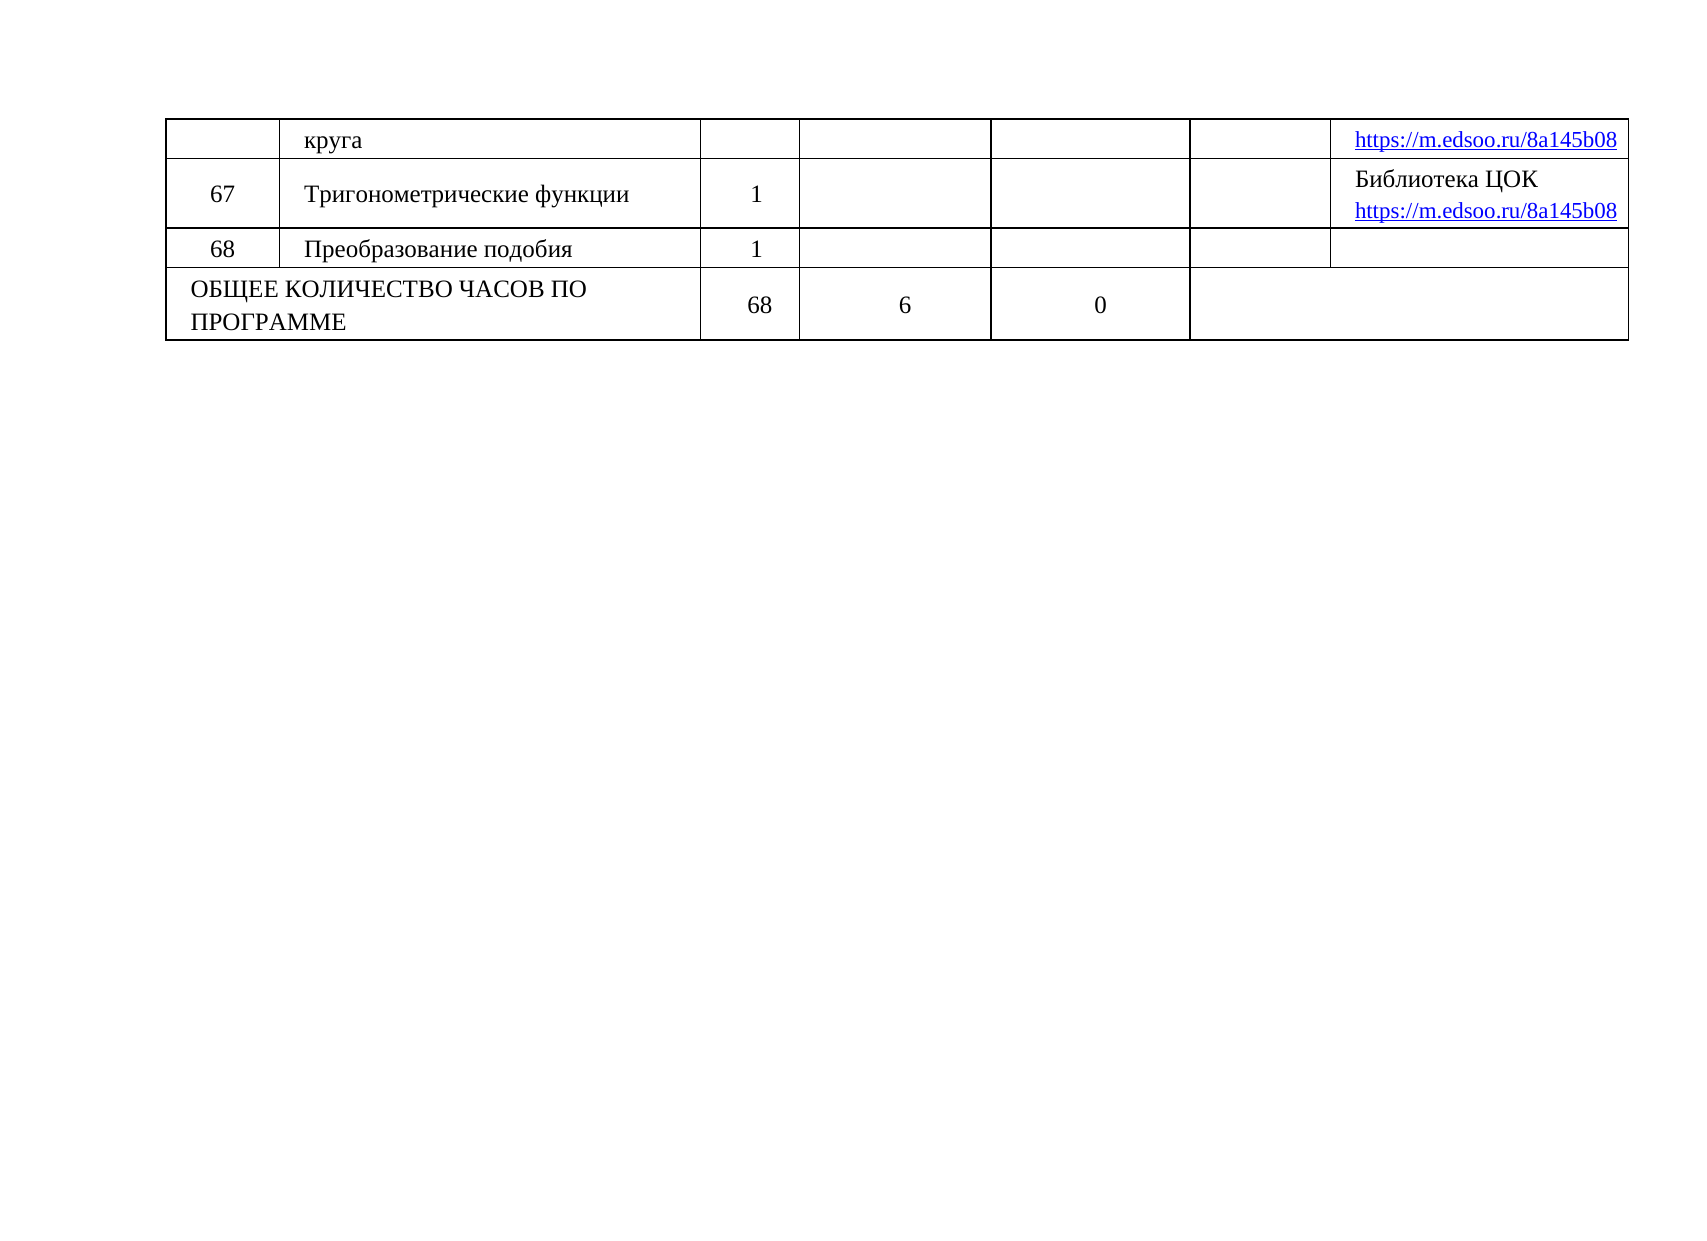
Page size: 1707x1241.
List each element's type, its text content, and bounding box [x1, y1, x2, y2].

table_cell 6 [800, 268, 990, 339]
table_cell [800, 120, 990, 157]
table_cell 68 [701, 268, 799, 339]
table_cell [992, 159, 1189, 227]
table_cell [800, 159, 990, 227]
table_cell 0 [992, 268, 1189, 339]
table_cell 1 [701, 120, 799, 157]
table_cell Преобразование подобия [280, 229, 700, 267]
table_cell [1191, 120, 1330, 157]
table_cell 1 [701, 159, 799, 227]
table_cell [800, 229, 990, 267]
table_cell 68 [167, 229, 279, 267]
table_cell 66 [167, 120, 279, 157]
table_cell [1191, 159, 1330, 227]
table_cell Тригонометрические функции [280, 159, 700, 227]
table_cell [992, 229, 1189, 267]
table_cell [1331, 229, 1628, 267]
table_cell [1331, 159, 1628, 227]
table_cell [1331, 120, 1628, 157]
table_cell [1191, 268, 1628, 339]
table_cell 1 [701, 229, 799, 267]
table_cell ОБЩЕЕ КОЛИЧЕСТВО ЧАСОВ ПО ПРОГРАММЕ [167, 268, 700, 339]
table_cell 67 [167, 159, 279, 227]
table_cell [280, 120, 700, 157]
table_cell [1191, 229, 1330, 267]
table_cell [992, 120, 1189, 157]
